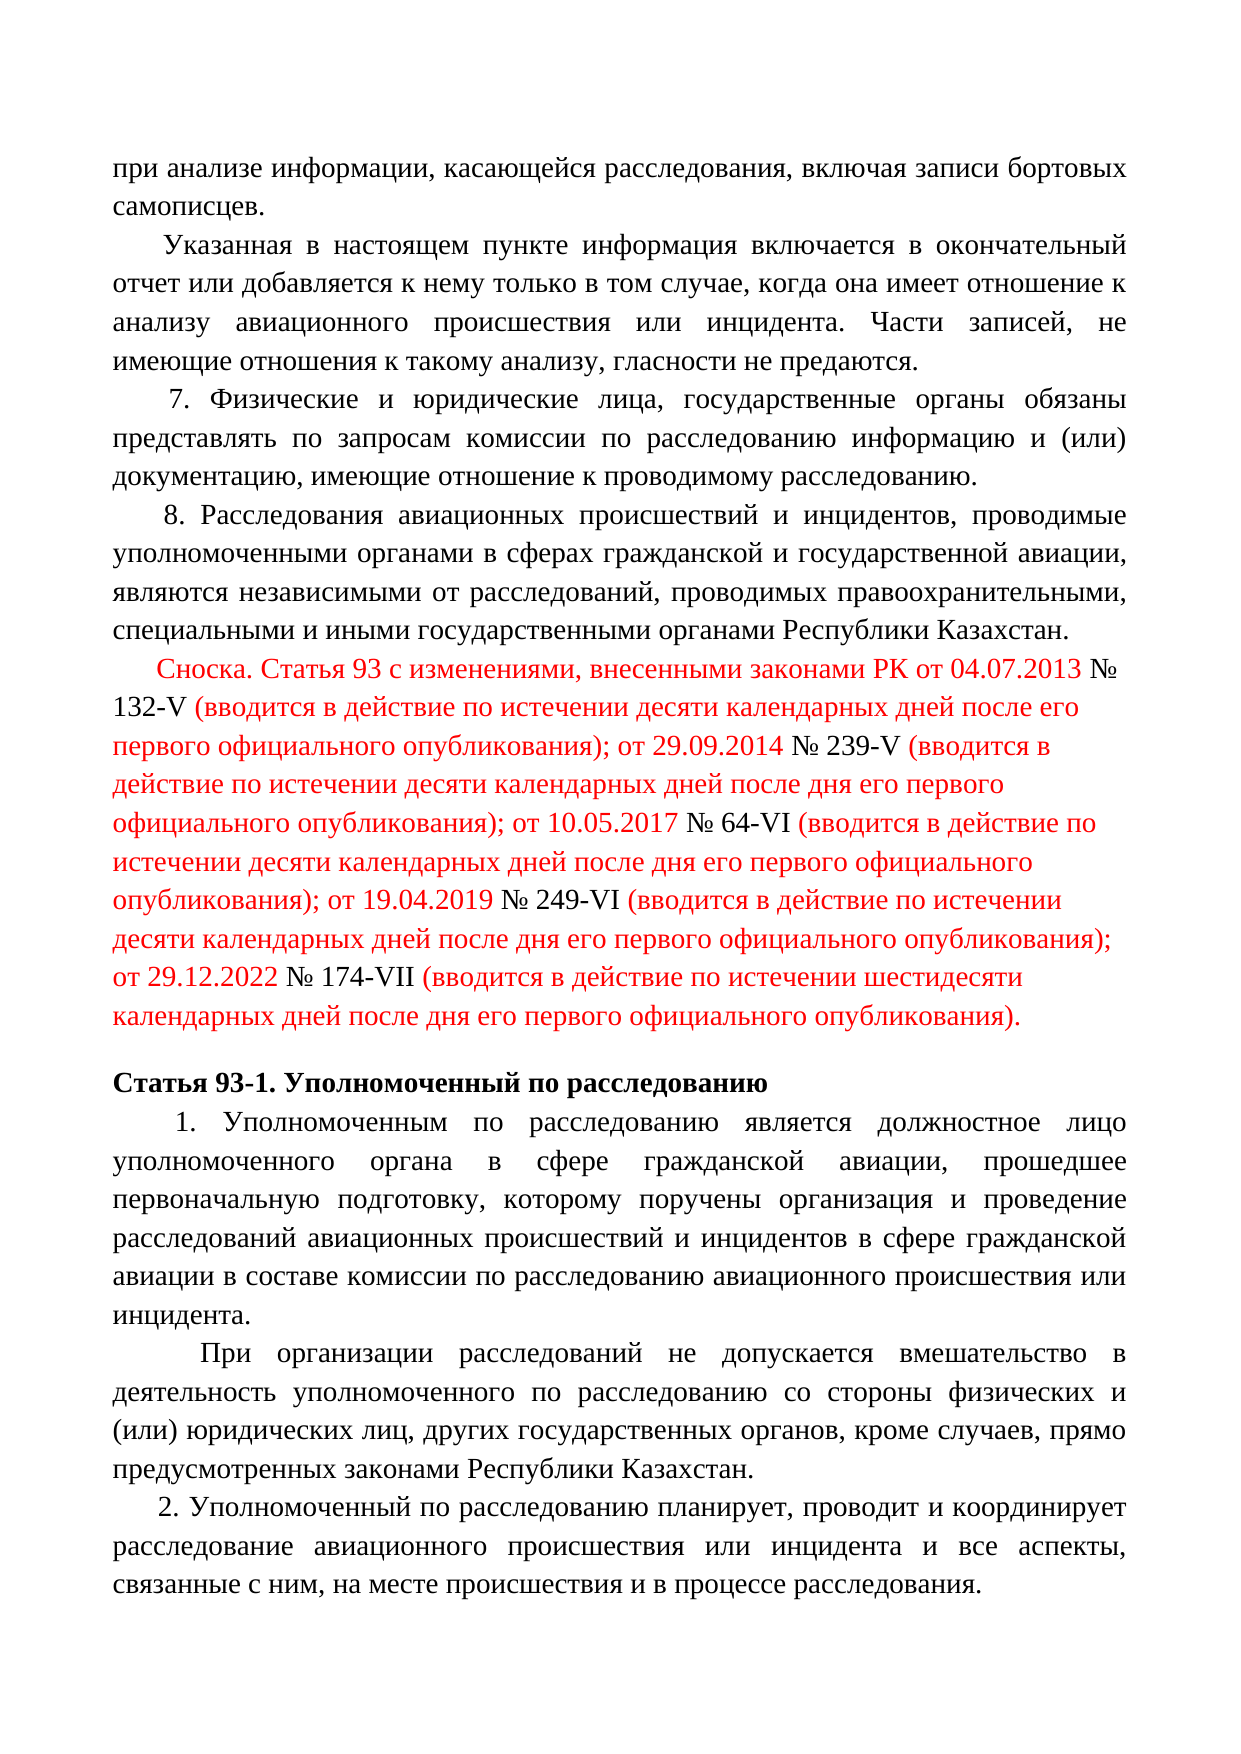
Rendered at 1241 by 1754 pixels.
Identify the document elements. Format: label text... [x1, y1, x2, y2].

text При организации расследований не допускается вмешательство в деятельность уполномоченного по расследованию со стороны физических и (или) юридических лиц, других государственных органов, кроме случаев, прямо предусмотренных законами Республики Казахстан. [112, 1335, 1128, 1484]
text 7. Физические и юридические лица, государственные органы обязаны представлять по запросам комиссии по расследованию информацию и (или) документацию, имеющие отношение к проводимому расследованию. [112, 381, 1128, 492]
text 2. Уполномоченный по расследованию планирует, проводит и координирует расследование авиационного происшествия или инцидента и все аспекты, связанные с ним, на месте происшествия и в процессе расследования. [112, 1489, 1128, 1600]
text Статья 93-1. Уполномоченный по расследованию [112, 1066, 1128, 1099]
text 8. Расследования авиационных происшествий и инцидентов, проводимые уполномоченными органами в сферах гражданской и государственной авиации, являются независимыми от расследований, проводимых правоохранительными, специальными и иными государственными органами Республики Казахстан. [112, 497, 1128, 646]
text Сноска. Статья 93 с изменениями, внесенными законами РК от 04.07.2013 № 132-V (вводится в действие по истечении десяти календарных дней после его первого официального опубликования); от 29.09.2014 № 239-V (вводится в действие по истечении десяти календарных дней после дня его первого официального опубликования); от 10.05.2017 № 64-VI (вводится в действие по истечении десяти календарных дней после дня его первого официального опубликования); от 19.04.2019 № 249-VI (вводится в действие по истечении десяти календарных дней после дня его первого официального опубликования); от 29.12.2022 № 174-VII (вводится в действие по истечении шестидесяти календарных дней после дня его первого официального опубликования). [112, 651, 1128, 1062]
text 1. Уполномоченным по расследованию является должностное лицо уполномоченного органа в сфере гражданской авиации, прошедшее первоначальную подготовку, которому поручены организация и проведение расследований авиационных происшествий и инцидентов в сфере гражданской авиации в составе комиссии по расследованию авиационного происшествия или инцидента. [112, 1104, 1128, 1330]
